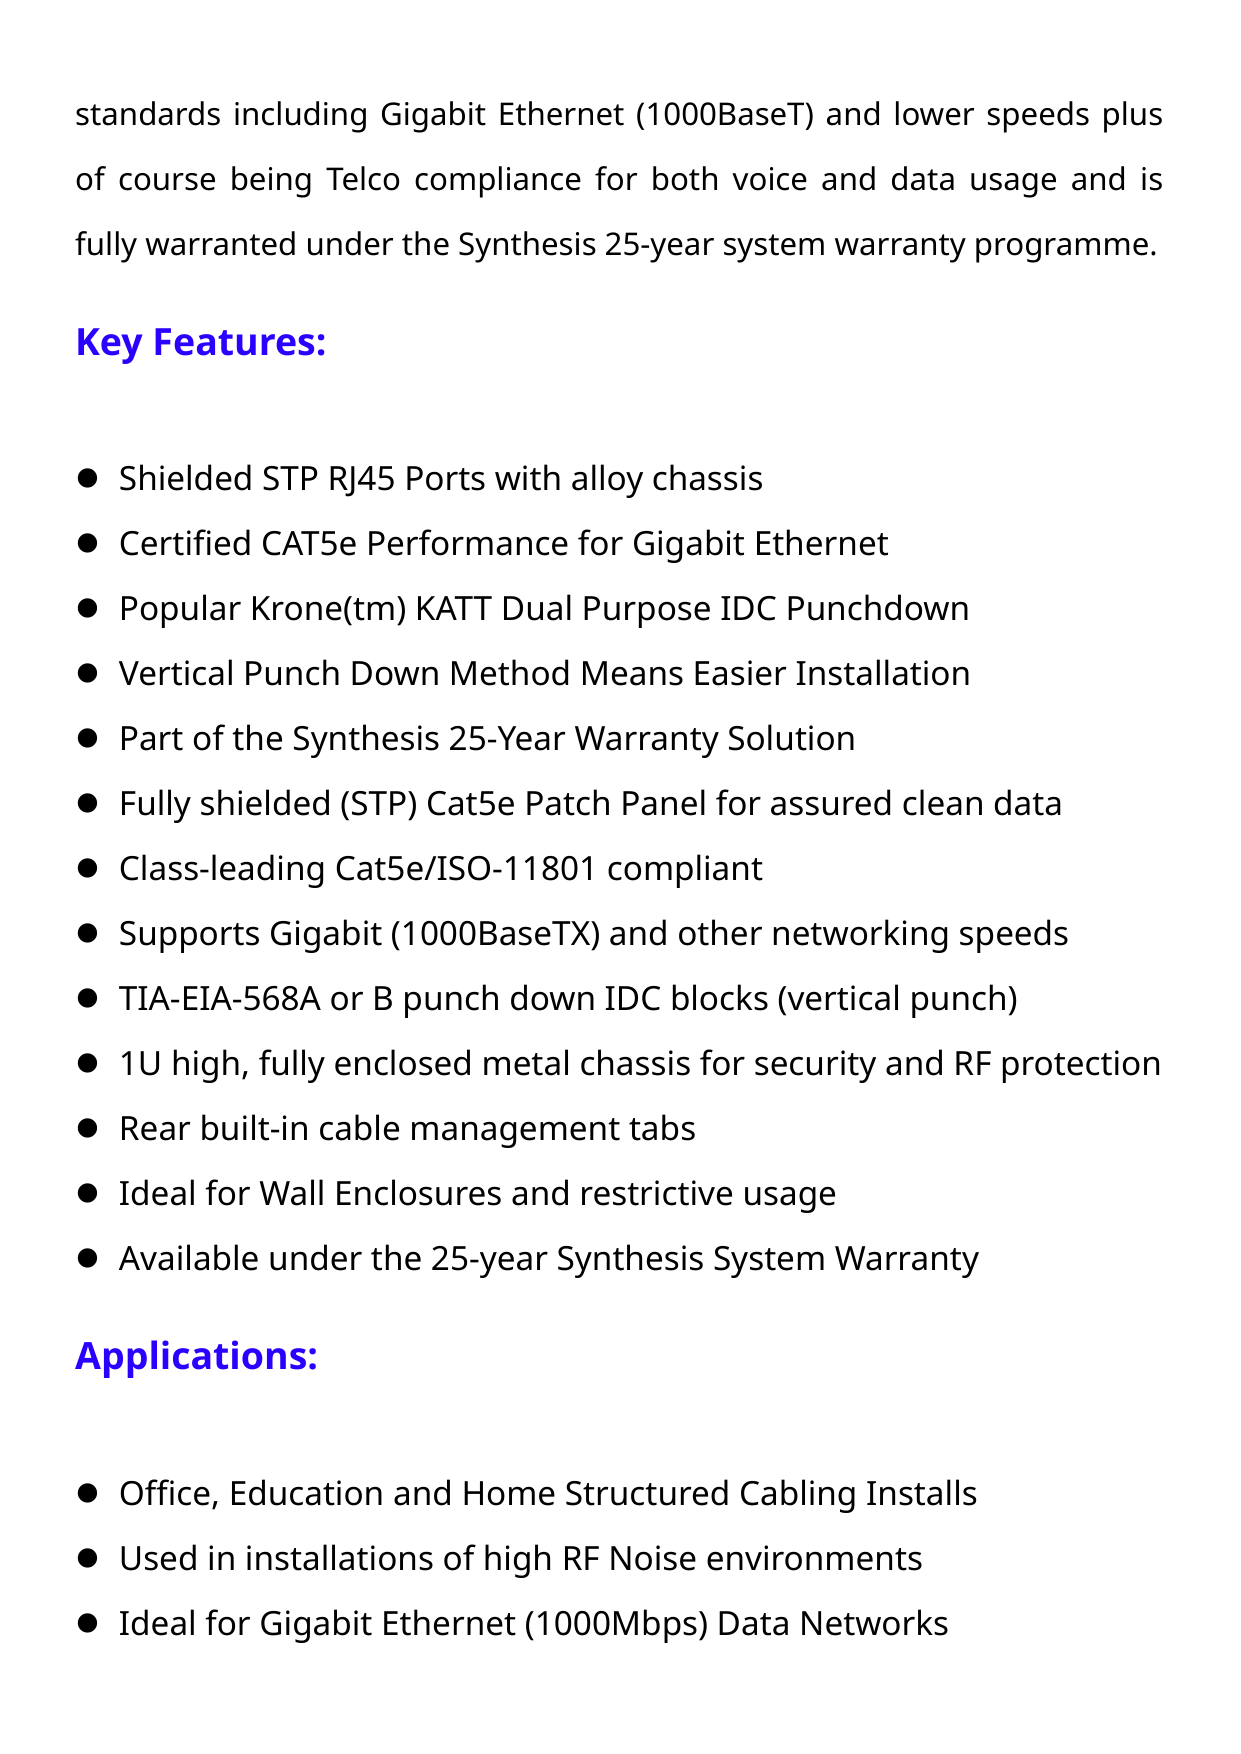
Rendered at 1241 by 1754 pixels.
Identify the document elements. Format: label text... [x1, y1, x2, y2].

list Certified CAT5e Performance for Gigabit Ethernet [75, 510, 1165, 575]
list Vertical Punch Down Method Means Easier Installation [75, 640, 1165, 705]
subtitle Applications: [75, 1323, 1165, 1388]
list Office, Education and Home Structured Cabling Installs [75, 1459, 1165, 1524]
list Part of the Synthesis 25-Year Warranty Solution [75, 705, 1165, 770]
list Class-leading Cat5e/ISO-11801 compliant [75, 835, 1165, 900]
list Supports Gigabit (1000BaseTX) and other networking speeds [75, 900, 1165, 965]
list Available under the 25-year Synthesis System Warranty [75, 1225, 1165, 1290]
list Shielded STP RJ45 Ports with alloy chassis [75, 445, 1165, 510]
list Ideal for Wall Enclosures and restrictive usage [75, 1160, 1165, 1225]
subtitle Key Features: [75, 308, 1165, 373]
list Ideal for Gigabit Ethernet (1000Mbps) Data Networks [75, 1589, 1165, 1654]
list Popular Krone(tm) KATT Dual Purpose IDC Punchdown [75, 575, 1165, 640]
list Used in installations of high RF Noise environments [75, 1524, 1165, 1589]
list TIA-EIA-568A or B punch down IDC blocks (vertical punch) [75, 965, 1165, 1030]
list 1U high, fully enclosed metal chassis for security and RF protection [75, 1030, 1165, 1095]
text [75, 81, 1165, 276]
list Fully shielded (STP) Cat5e Patch Panel for assured clean data [75, 770, 1165, 835]
list Rear built-in cable management tabs [75, 1095, 1165, 1160]
